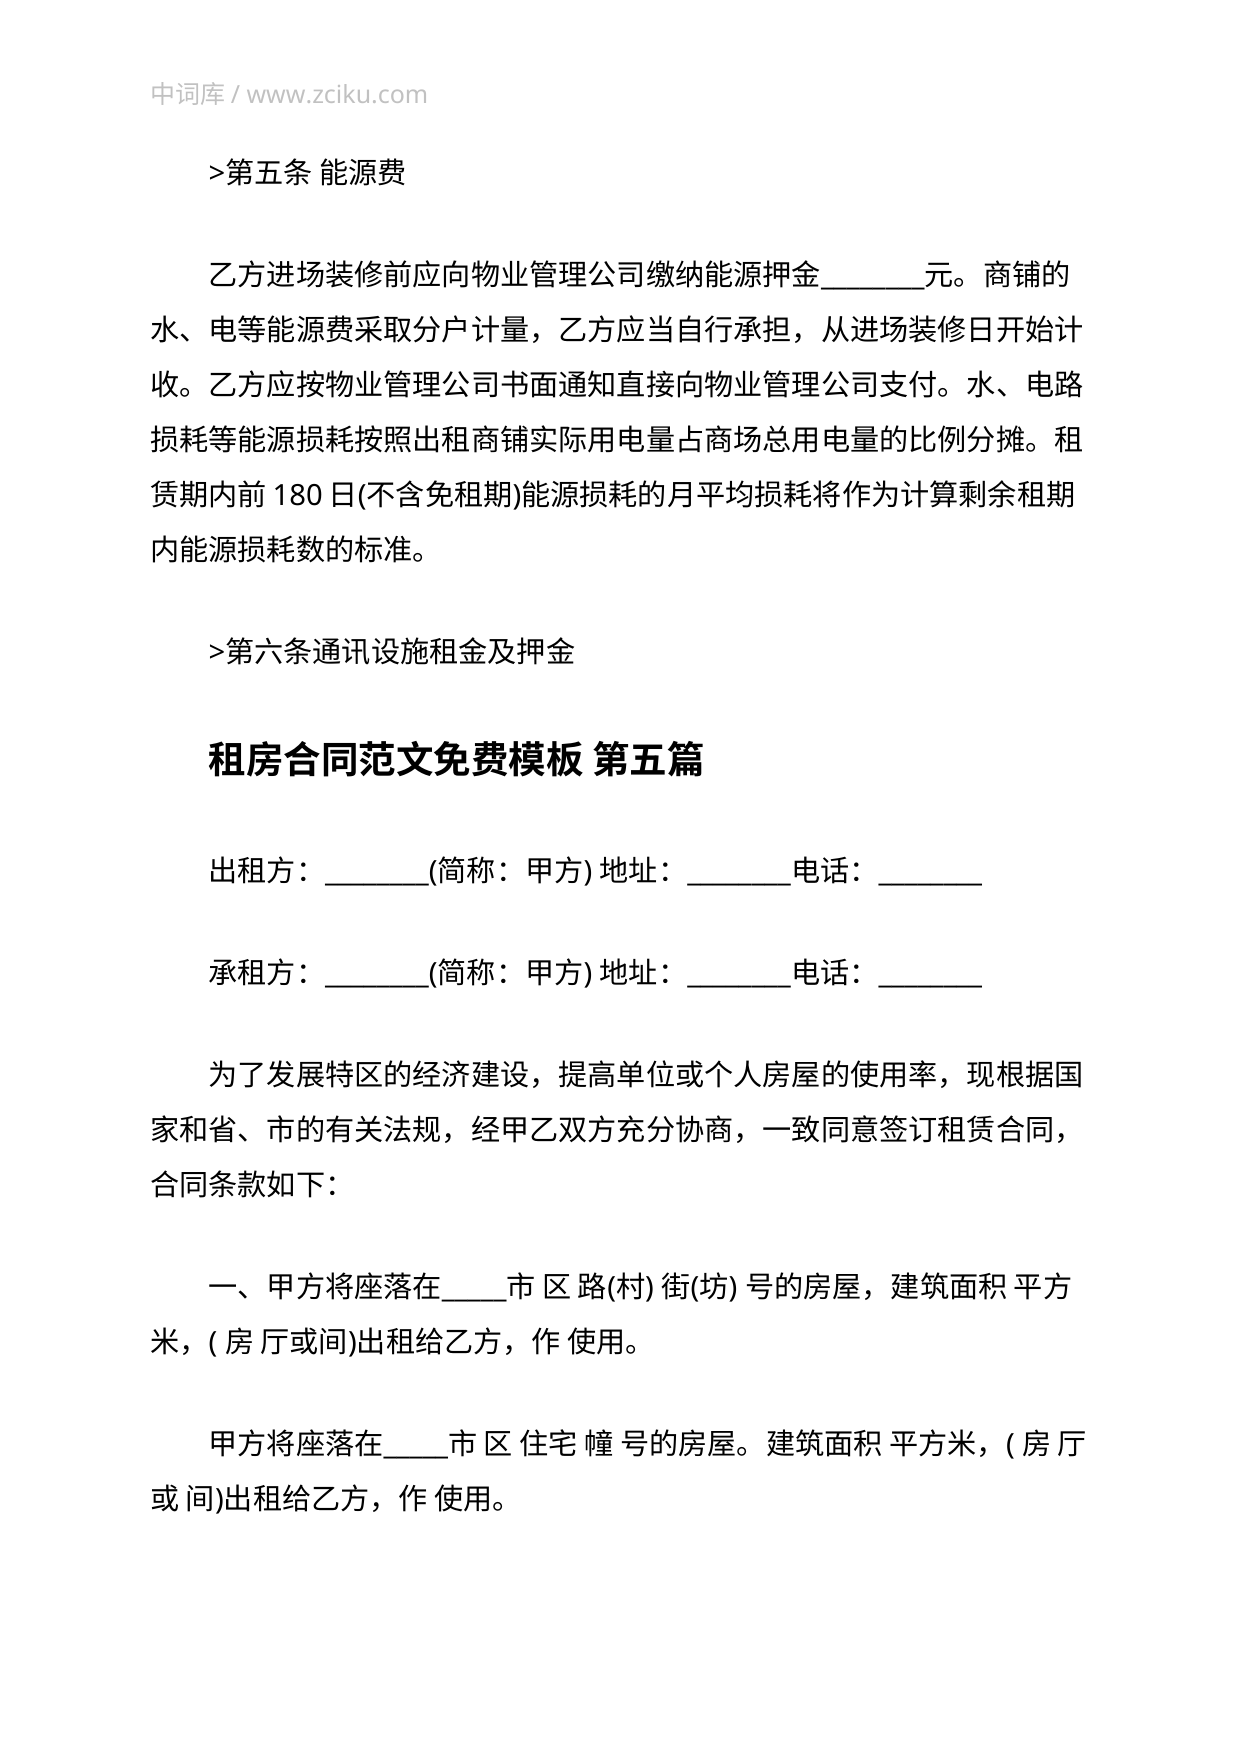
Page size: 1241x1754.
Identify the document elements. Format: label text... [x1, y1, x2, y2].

text >第六条通讯设施租金及押金 [150, 628, 1090, 671]
text 乙方进场装修前应向物业管理公司缴纳能源押金________元。商铺的水、电等能源费采取分户计量，乙方应当自行承担，从进场装修日开始计收。乙方应按物业管理公司书面通知直接向物业管理公司支付。水、电路损耗等能源损耗按照出租商铺实际用电量占商场总用电量的比例分摊。租赁期内前180日(不含免租期)能源损耗的月平均损耗将作为计算剩余租期内能源损耗数的标准。 [150, 252, 1090, 569]
text 出租方：________(简称：甲方) 地址：________电话：________ [150, 848, 1090, 890]
text 一、甲方将座落在_____市 区 路(村) 街(坊) 号的房屋，建筑面积 平方米，( 房 厅或间)出租给乙方，作 使用。 [150, 1263, 1090, 1361]
text 租房合同范文免费模板 第五篇 [150, 730, 1090, 785]
text 甲方将座落在_____市 区 住宅 幢 号的房屋。建筑面积 平方米，( 房 厅或 间)出租给乙方，作 使用。 [150, 1420, 1090, 1518]
text 承租方：________(简称：甲方) 地址：________电话：________ [150, 950, 1090, 992]
text 为了发展特区的经济建设，提高单位或个人房屋的使用率，现根据国家和省、市的有关法规，经甲乙双方充分协商，一致同意签订租赁合同，合同条款如下： [150, 1052, 1090, 1204]
text >第五条 能源费 [150, 150, 1090, 192]
